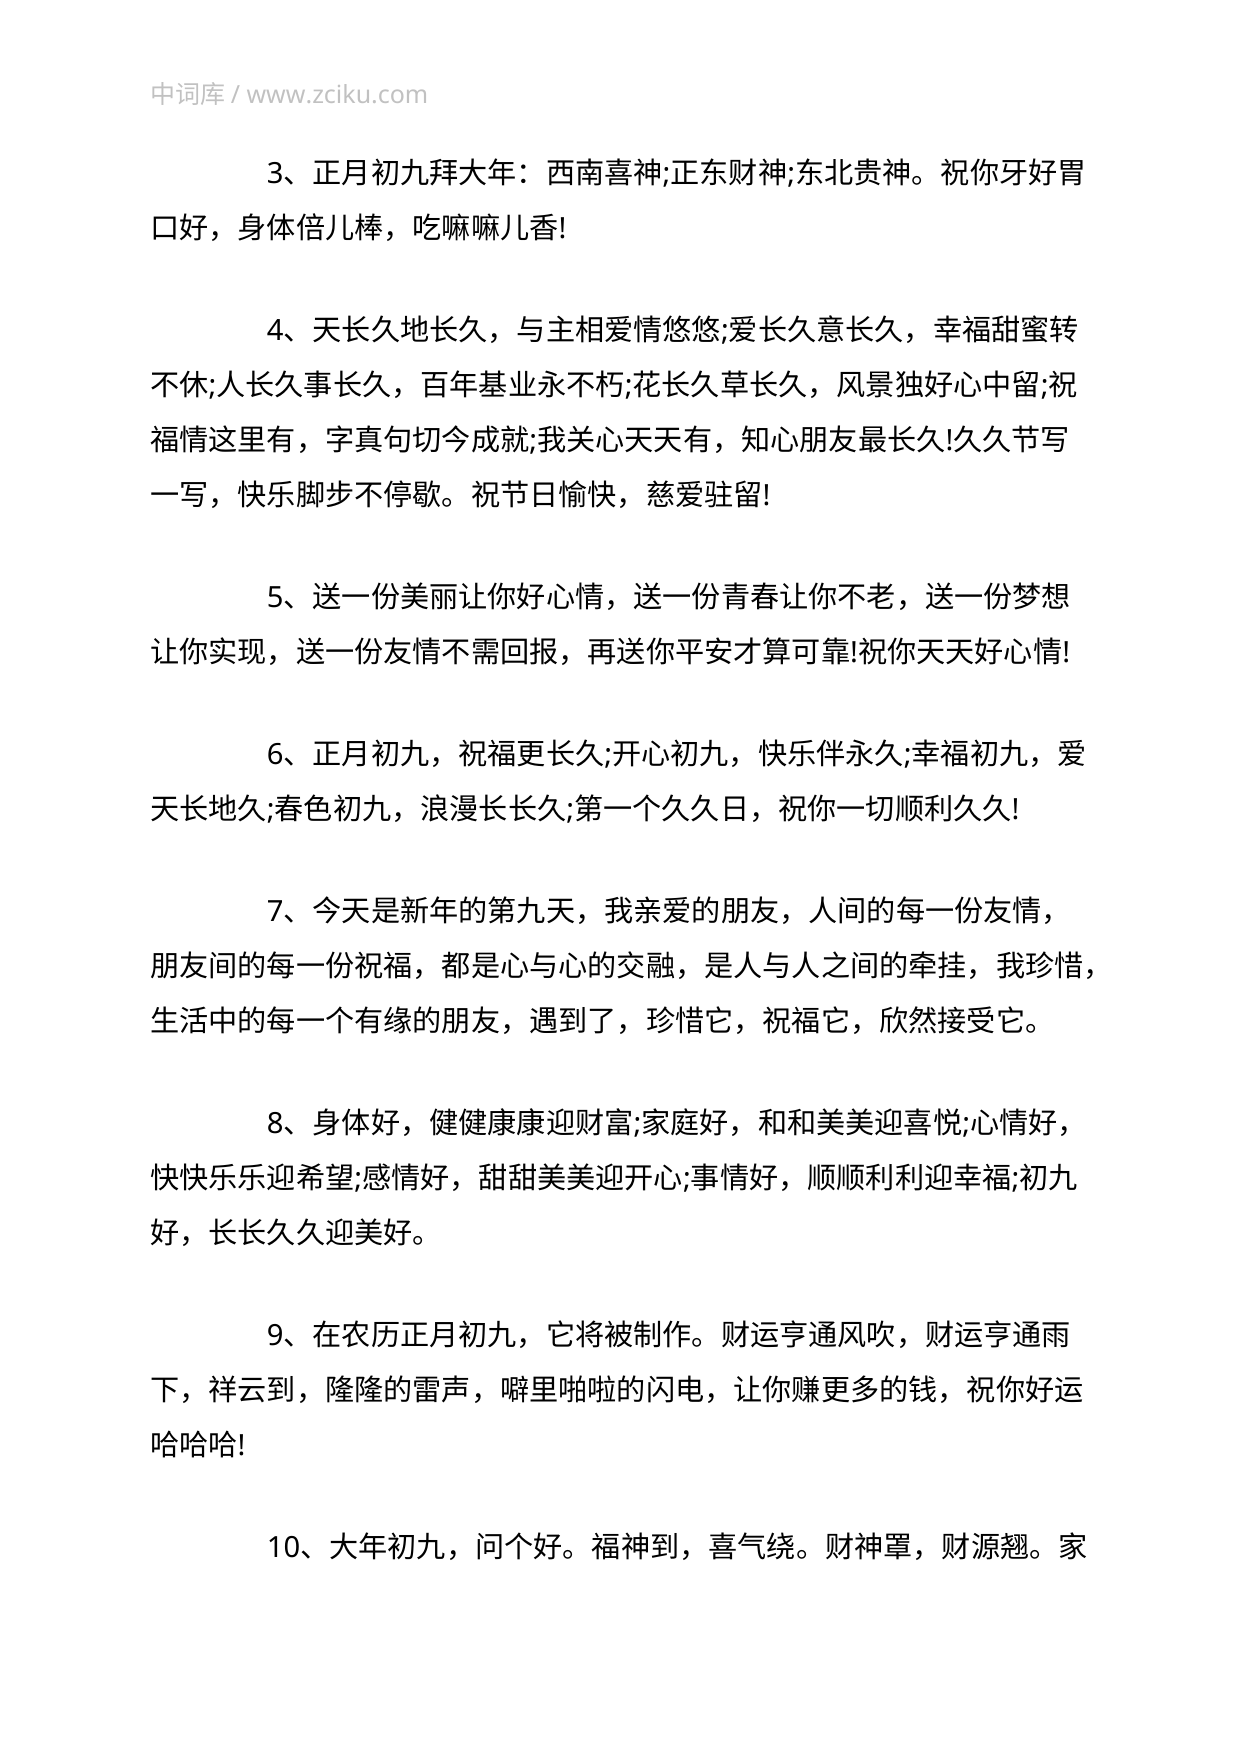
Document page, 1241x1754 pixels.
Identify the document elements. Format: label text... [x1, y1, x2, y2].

text 5、送一份美丽让你好心情，送一份青春让你不老，送一份梦想让你实现，送一份友情不需回报，再送你平安才算可靠!祝你天天好心情! [150, 574, 1090, 671]
text 8、身体好，健健康康迎财富;家庭好，和和美美迎喜悦;心情好，快快乐乐迎希望;感情好，甜甜美美迎开心;事情好，顺顺利利迎幸福;初九好，长长久久迎美好。 [150, 1099, 1090, 1252]
text 3、正月初九拜大年：西南喜神;正东财神;东北贵神。祝你牙好胃口好，身体倍儿棒，吃嘛嘛儿香! [150, 150, 1090, 247]
text 7、今天是新年的第九天，我亲爱的朋友，人间的每一份友情，朋友间的每一份祝福，都是心与心的交融，是人与人之间的牵挂，我珍惜，生活中的每一个有缘的朋友，遇到了，珍惜它，祝福它，欣然接受它。 [150, 888, 1090, 1040]
text 6、正月初九，祝福更长久;开心初九，快乐伴永久;幸福初九，爱天长地久;春色初九，浪漫长长久;第一个久久日，祝你一切顺利久久! [150, 731, 1090, 828]
text 9、在农历正月初九，它将被制作。财运亨通风吹，财运亨通雨下，祥云到，隆隆的雷声，噼里啪啦的闪电，让你赚更多的钱，祝你好运哈哈哈! [150, 1311, 1090, 1464]
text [150, 1523, 1090, 1566]
text 4、天长久地长久，与主相爱情悠悠;爱长久意长久，幸福甜蜜转不休;人长久事长久，百年基业永不朽;花长久草长久，风景独好心中留;祝福情这里有，字真句切今成就;我关心天天有，知心朋友最长久!久久节写一写，快乐脚步不停歇。祝节日愉快，慈爱驻留! [150, 307, 1090, 514]
